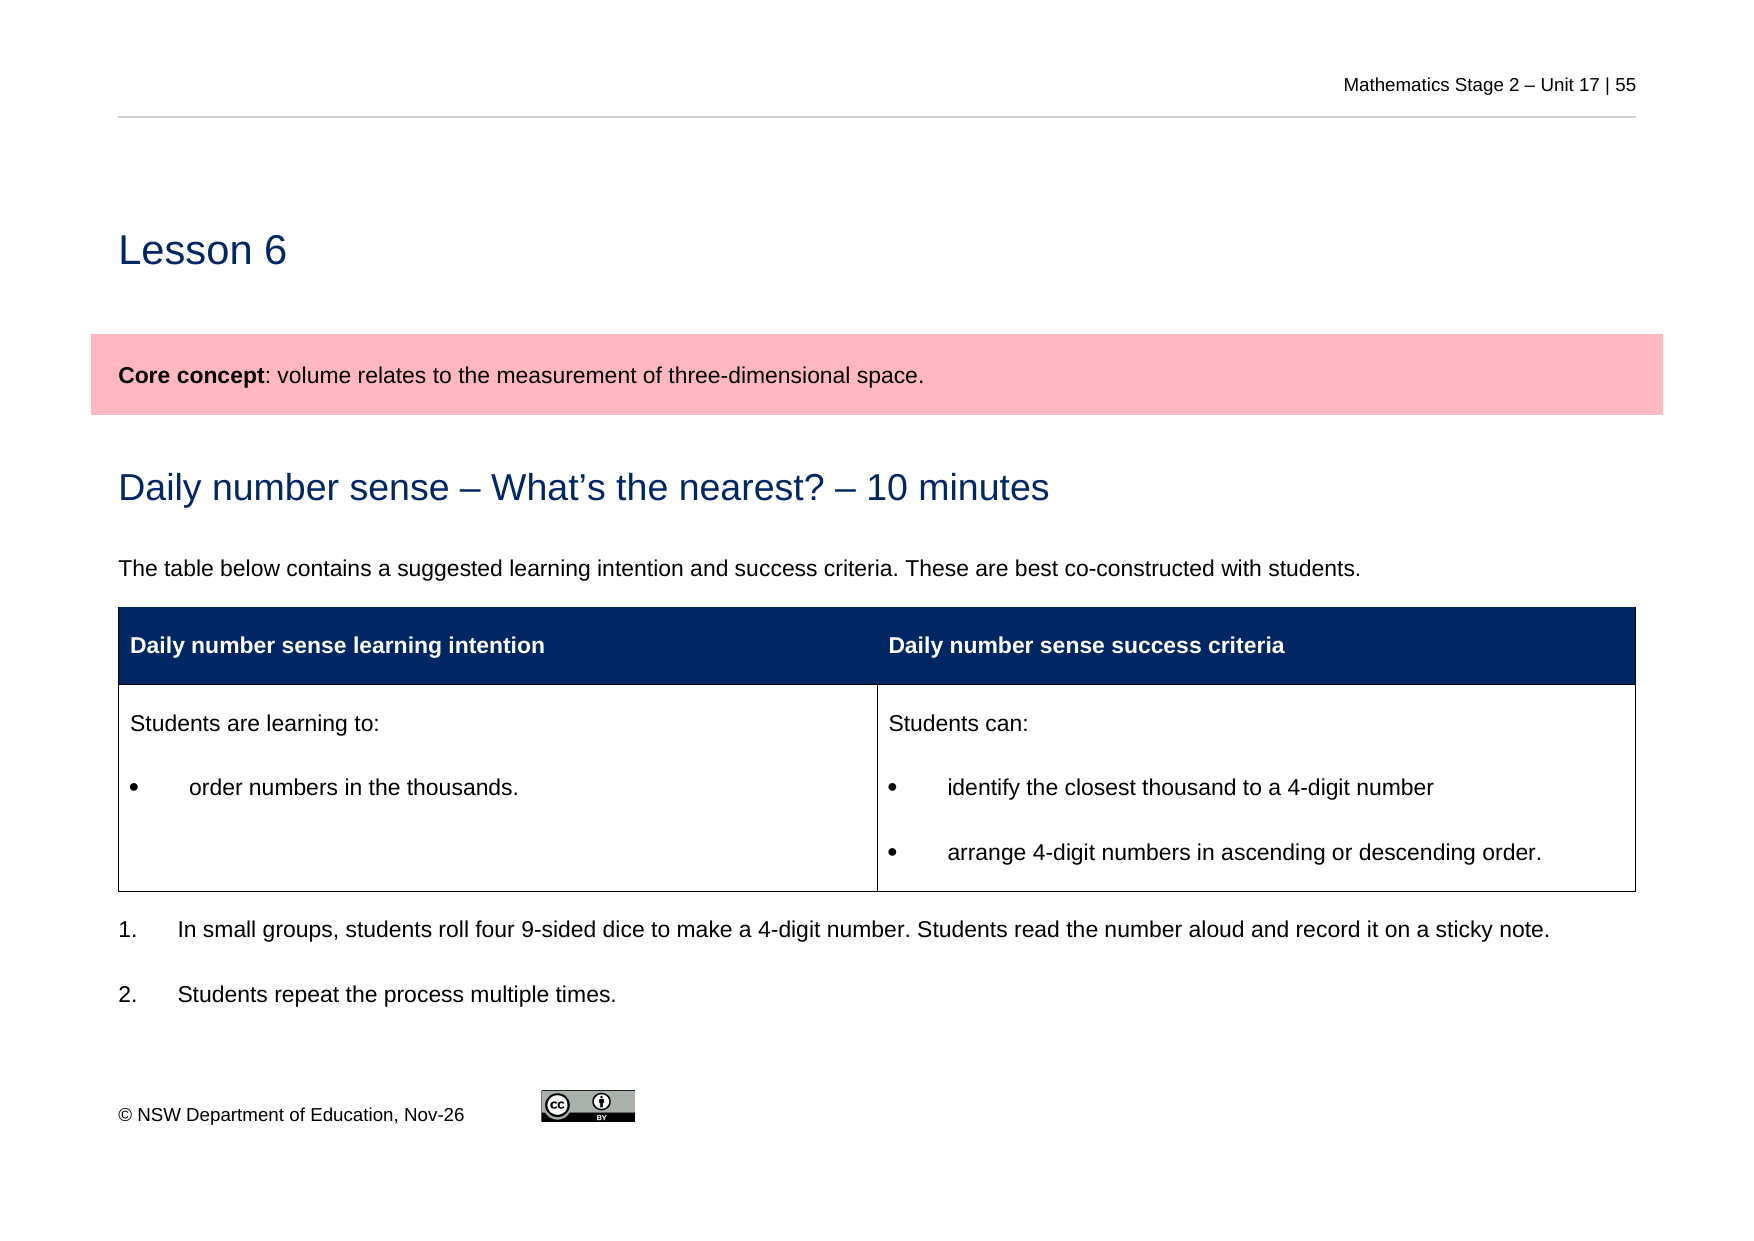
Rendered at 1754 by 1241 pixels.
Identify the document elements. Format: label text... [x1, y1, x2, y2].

table_header Daily number sense success criteria [877, 607, 1635, 684]
subtitle Daily number sense – What’s the nearest? – 10 minutes [118, 466, 1636, 509]
table_header Daily number sense learning intention [119, 607, 877, 684]
text The table below contains a suggested learning intention and success criteria. These are best co-constructed with students. [118, 555, 1636, 582]
list Students repeat the process multiple times. [118, 981, 1636, 1007]
list In small groups, students roll four 9-sided dice to make a 4-digit number. Students read the number aloud and record it on a sticky note. [118, 916, 1636, 943]
table_cell Students can: identify the closest thousand to a 4-digit number arrange 4-digit numbers in ascending or descending order. [878, 685, 1635, 891]
picture [541, 1090, 635, 1122]
table_cell Students are learning to: order numbers in the thousands. [119, 685, 877, 891]
subtitle Lesson 6 [118, 225, 1636, 273]
text Core concept: volume relates to the measurement of three-dimensional space. [97, 341, 1657, 409]
